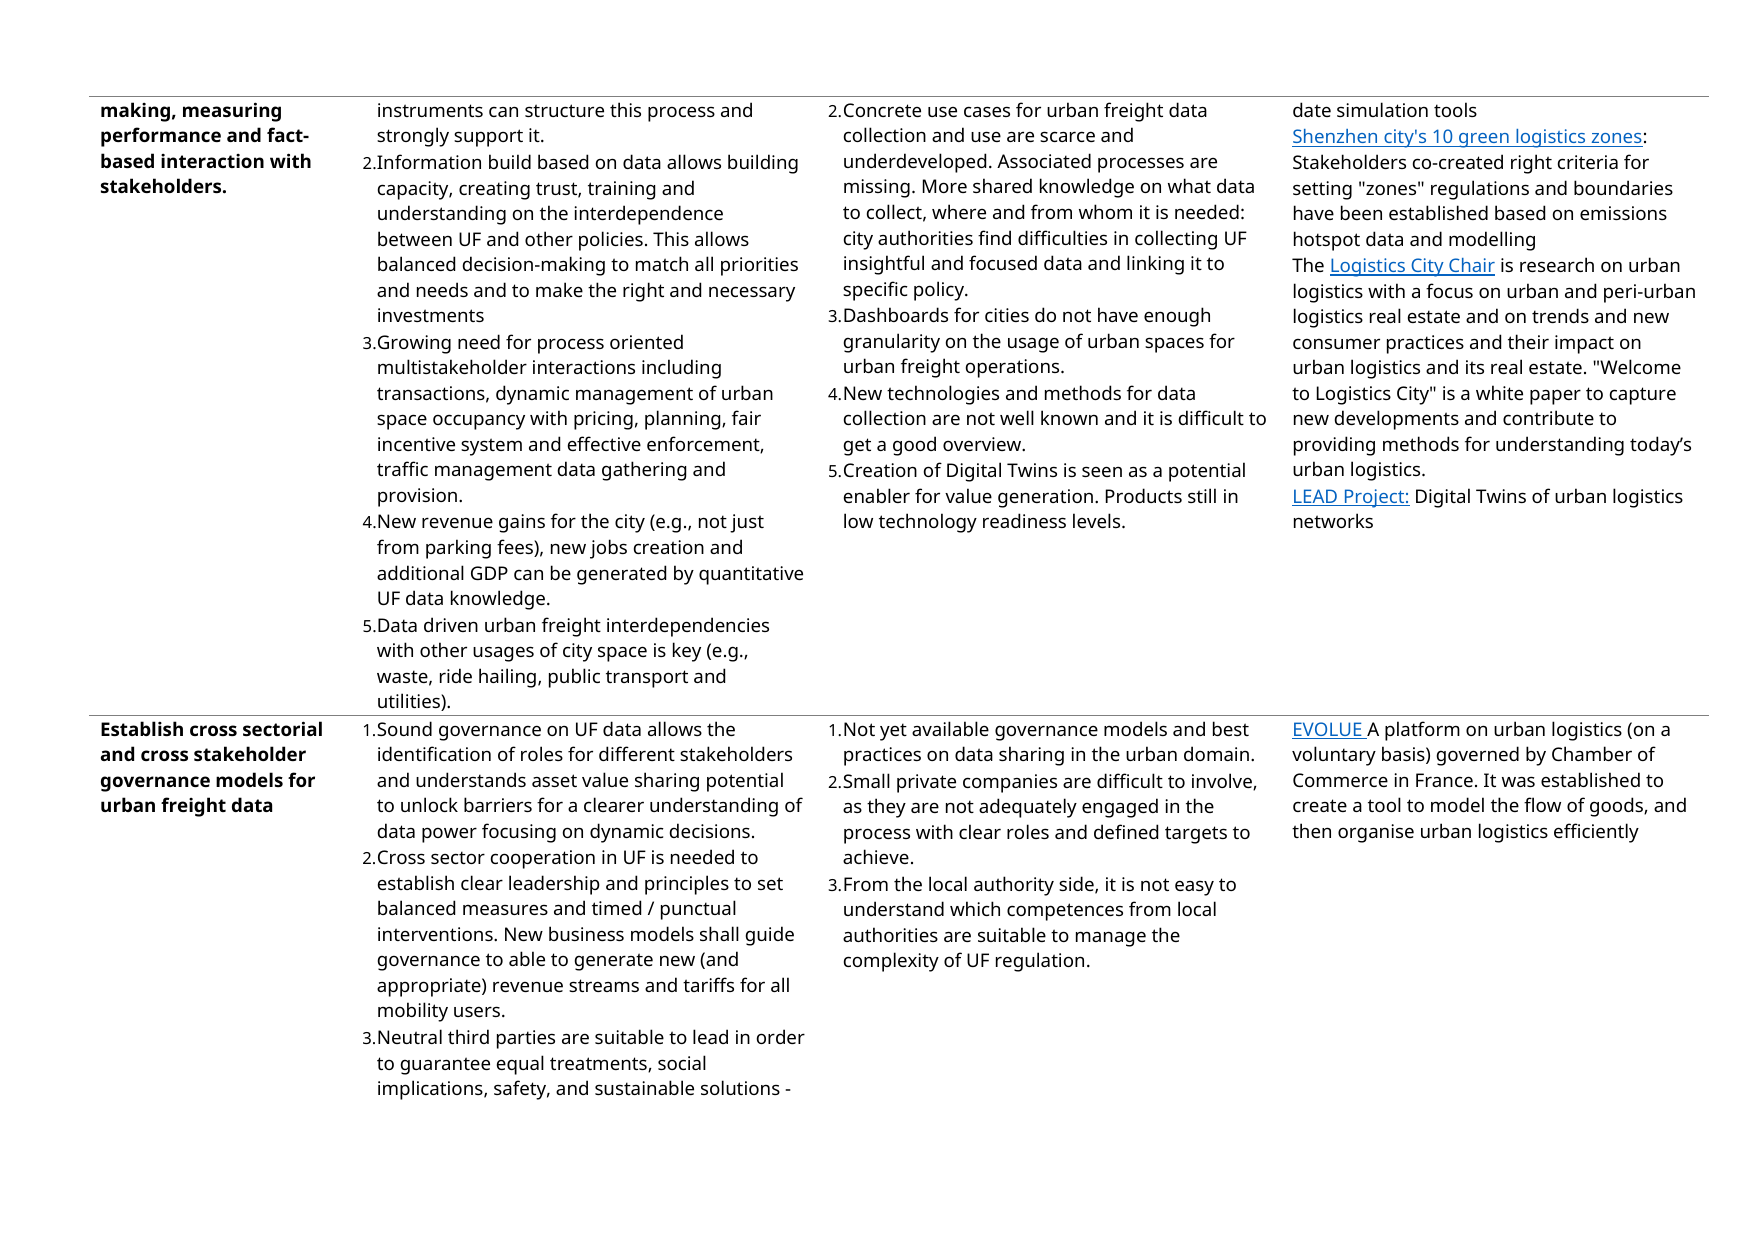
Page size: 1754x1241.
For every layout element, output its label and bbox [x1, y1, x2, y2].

table_cell [816, 716, 1281, 1101]
table_cell [89, 716, 351, 1101]
table_cell [89, 97, 351, 715]
table_cell [351, 97, 816, 715]
table_cell [816, 97, 1281, 715]
table_cell [351, 716, 816, 1101]
table_cell [1281, 97, 1709, 715]
table_cell [1281, 716, 1709, 1101]
